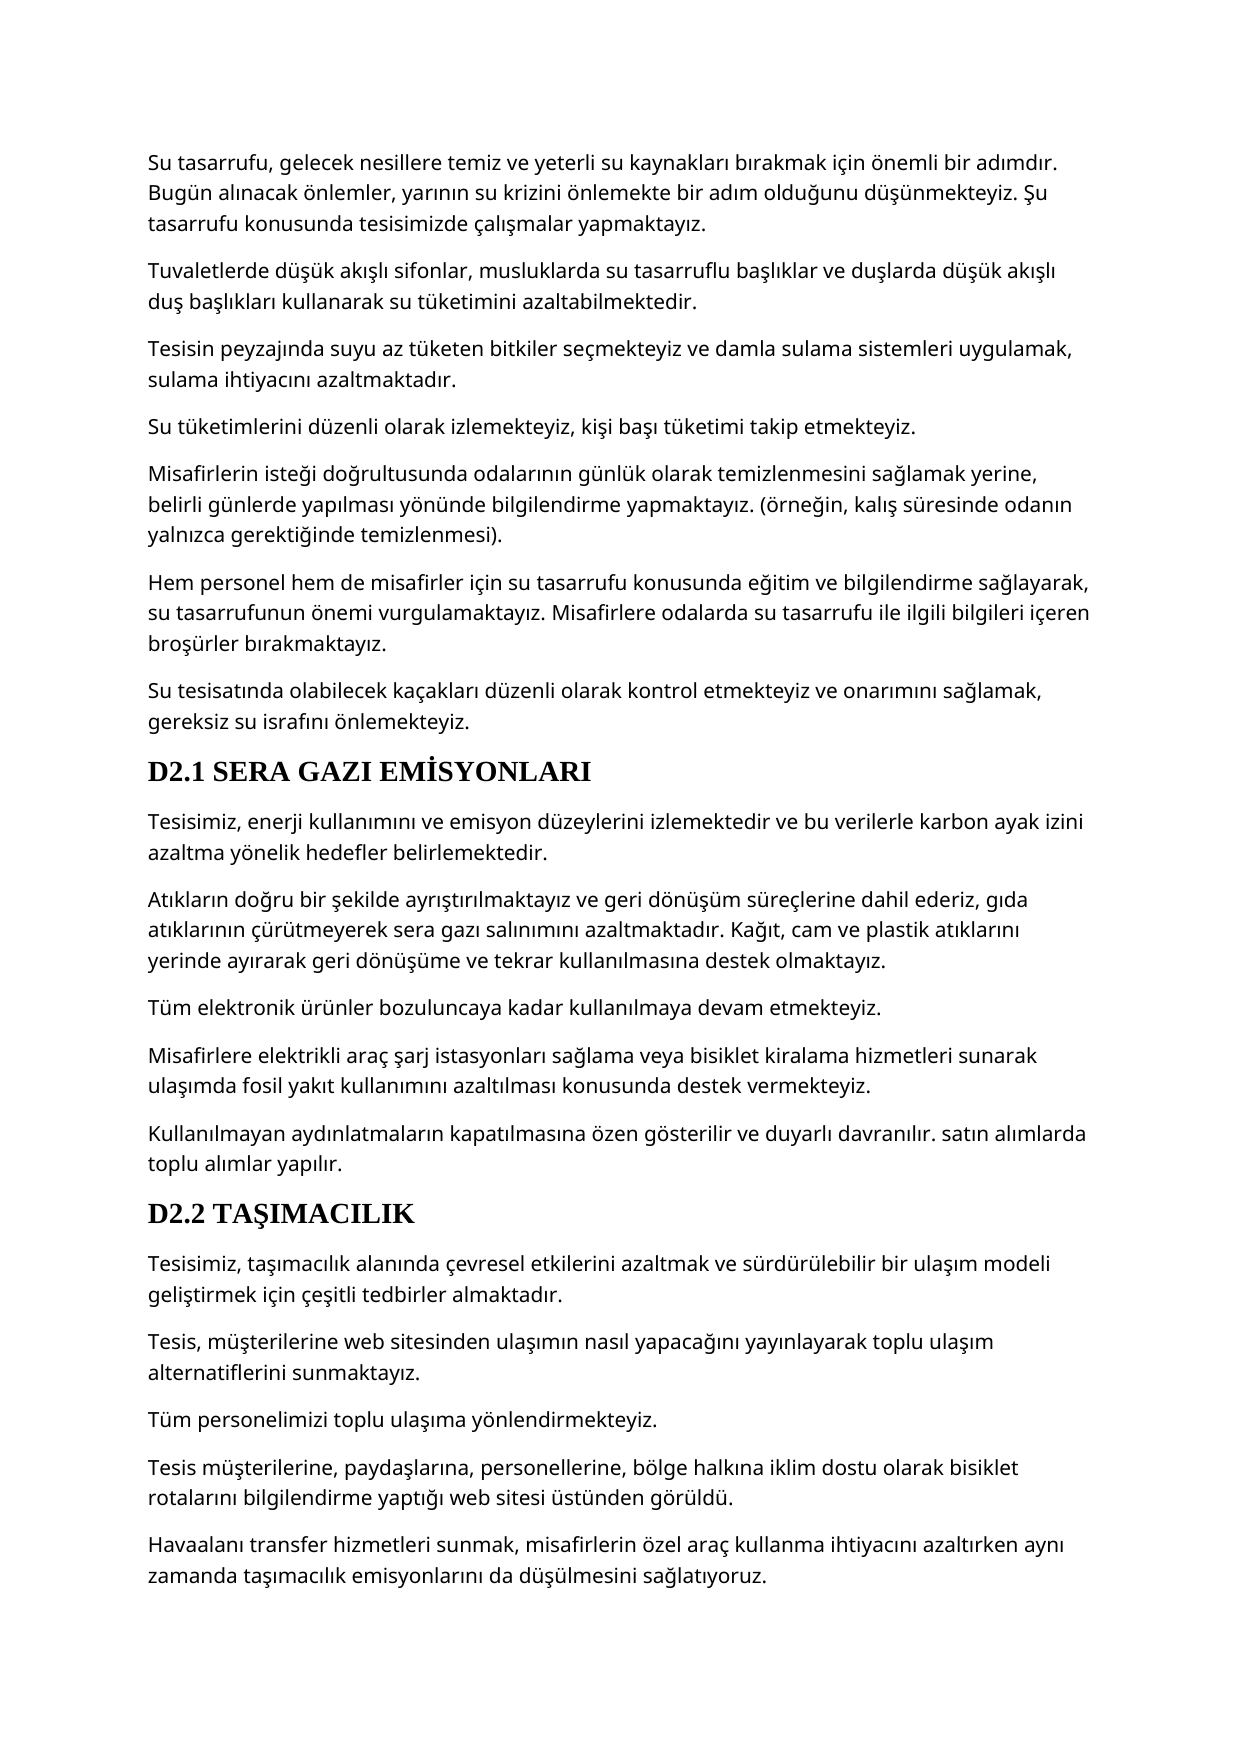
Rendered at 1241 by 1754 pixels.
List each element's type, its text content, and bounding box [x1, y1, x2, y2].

text Tesisimiz, enerji kullanımını ve emisyon düzeylerini izlemektedir ve bu verilerle karbon ayak izini azaltma yönelik hedefler belirlemektedir. [148, 807, 1093, 866]
text Misafirlerin isteği doğrultusunda odalarının günlük olarak temizlenmesini sağlamak yerine, belirli günlerde yapılması yönünde bilgilendirme yapmaktayız. (örneğin, kalış süresinde odanın yalnızca gerektiğinde temizlenmesi). [148, 459, 1093, 549]
text D2.1 SERA GAZI EMİSYONLARI [148, 754, 1093, 788]
text Su tasarrufu, gelecek nesillere temiz ve yeterli su kaynakları bırakmak için önemli bir adımdır. Bugün alınacak önlemler, yarının su krizini önlemekte bir adım olduğunu düşünmekteyiz. Şu tasarrufu konusunda tesisimizde çalışmalar yapmaktayız. [148, 148, 1093, 237]
text Tesis, müşterilerine web sitesinden ulaşımın nasıl yapacağını yayınlayarak toplu ulaşım alternatiflerini sunmaktayız. [148, 1327, 1093, 1386]
text Su tesisatında olabilecek kaçakları düzenli olarak kontrol etmekteyiz ve onarımını sağlamak, gereksiz su israfını önlemekteyiz. [148, 676, 1093, 735]
text Tüm personelimizi toplu ulaşıma yönlendirmekteyiz. [148, 1405, 1093, 1434]
text Hem personel hem de misafirler için su tasarrufu konusunda eğitim ve bilgilendirme sağlayarak, su tasarrufunun önemi vurgulamaktayız. Misafirlere odalarda su tasarrufu ile ilgili bilgileri içeren broşürler bırakmaktayız. [148, 568, 1093, 657]
text Tesis müşterilerine, paydaşlarına, personellerine, bölge halkına iklim dostu olarak bisiklet rotalarını bilgilendirme yaptığı web sitesi üstünden görüldü. [148, 1453, 1093, 1512]
text Tesisimiz, taşımacılık alanında çevresel etkilerini azaltmak ve sürdürülebilir bir ulaşım modeli geliştirmek için çeşitli tedbirler almaktadır. [148, 1249, 1093, 1308]
text Tesisin peyzajında suyu az tüketen bitkiler seçmekteyiz ve damla sulama sistemleri uygulamak, sulama ihtiyacını azaltmaktadır. [148, 334, 1093, 393]
text Tuvaletlerde düşük akışlı sifonlar, musluklarda su tasarruflu başlıklar ve duşlarda düşük akışlı duş başlıkları kullanarak su tüketimini azaltabilmektedir. [148, 256, 1093, 315]
text Tüm elektronik ürünler bozuluncaya kadar kullanılmaya devam etmekteyiz. [148, 993, 1093, 1022]
text D2.2 TAŞIMACILIK [148, 1197, 1093, 1230]
text Havaalanı transfer hizmetleri sunmak, misafirlerin özel araç kullanma ihtiyacını azaltırken aynı zamanda taşımacılık emisyonlarını da düşülmesini sağlatıyoruz. [148, 1531, 1093, 1589]
text Kullanılmayan aydınlatmaların kapatılmasına özen gösterilir ve duyarlı davranılır. satın alımlarda toplu alımlar yapılır. [148, 1119, 1093, 1178]
text Misafirlere elektrikli araç şarj istasyonları sağlama veya bisiklet kiralama hizmetleri sunarak ulaşımda fosil yakıt kullanımını azaltılması konusunda destek vermekteyiz. [148, 1041, 1093, 1100]
text Atıkların doğru bir şekilde ayrıştırılmaktayız ve geri dönüşüm süreçlerine dahil ederiz, gıda atıklarının çürütmeyerek sera gazı salınımını azaltmaktadır. Kağıt, cam ve plastik atıklarını yerinde ayırarak geri dönüşüme ve tekrar kullanılmasına destek olmaktayız. [148, 885, 1093, 975]
text Su tüketimlerini düzenli olarak izlemekteyiz, kişi başı tüketimi takip etmekteyiz. [148, 412, 1093, 440]
